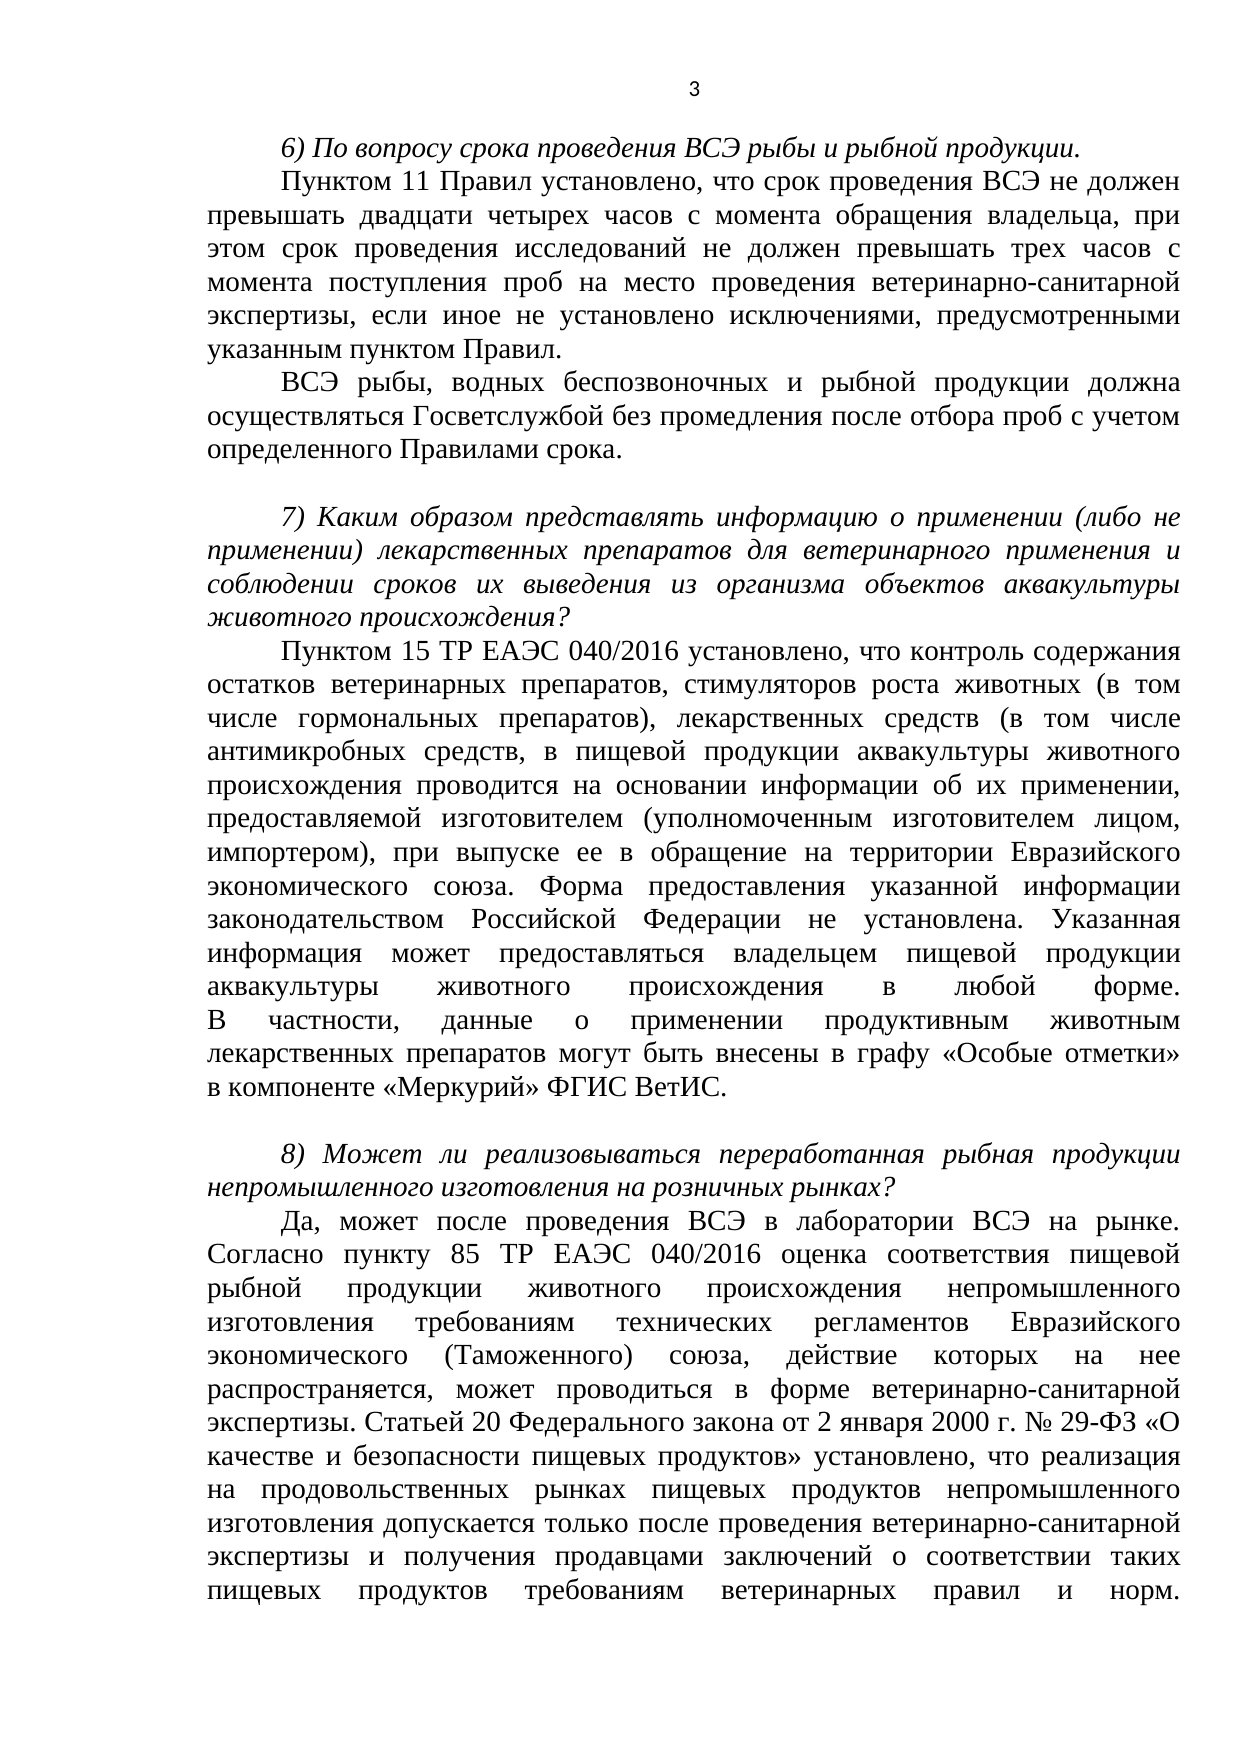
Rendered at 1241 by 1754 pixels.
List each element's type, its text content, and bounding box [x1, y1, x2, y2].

text 7) Каким образом представлять информацию о применении (либо не применении) лекарственных препаратов для ветеринарного применения и соблюдении сроков их выведения из организма объектов аквакультуры животного происхождения? [207, 499, 1181, 633]
text ВСЭ рыбы, водных беспозвоночных и рыбной продукции должна осуществляться Госветслужбой без промедления после отбора проб с учетом определенного Правилами срока. [207, 364, 1181, 465]
text 6) По вопросу срока проведения ВСЭ рыбы и рыбной продукции. [207, 130, 1181, 163]
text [207, 1203, 1181, 1606]
text Пунктом 11 Правил установлено, что срок проведения ВСЭ не должен превышать двадцати четырех часов с момента обращения владельца, при этом срок проведения исследований не должен превышать трех часов с момента поступления проб на место проведения ветеринарно-санитарной экспертизы, если иное не установлено исключениями, предусмотренными указанным пунктом Правил. [207, 163, 1181, 364]
text 8) Может ли реализовываться переработанная рыбная продукции непромышленного изготовления на розничных рынках? [207, 1136, 1181, 1203]
text Пунктом 15 ТР ЕАЭС 040/2016 установлено, что контроль содержания остатков ветеринарных препаратов, стимуляторов роста животных (в том числе гормональных препаратов), лекарственных средств (в том числе антимикробных средств, в пищевой продукции аквакультуры животного происхождения проводится на основании информации об их применении, предоставляемой изготовителем (уполномоченным изготовителем лицом, импортером), при выпуске ее в обращение на территории Евразийского экономического союза. Форма предоставления указанной информации законодательством Российской Федерации не установлена. Указанная информация может предоставляться владельцем пищевой продукции аквакультуры животного происхождения в любой форме. В частности, данные о применении продуктивным животным лекарственных препаратов могут быть внесены в графу «Особые отметки» в компоненте «Меркурий» ФГИС ВетИС. [207, 633, 1181, 1102]
